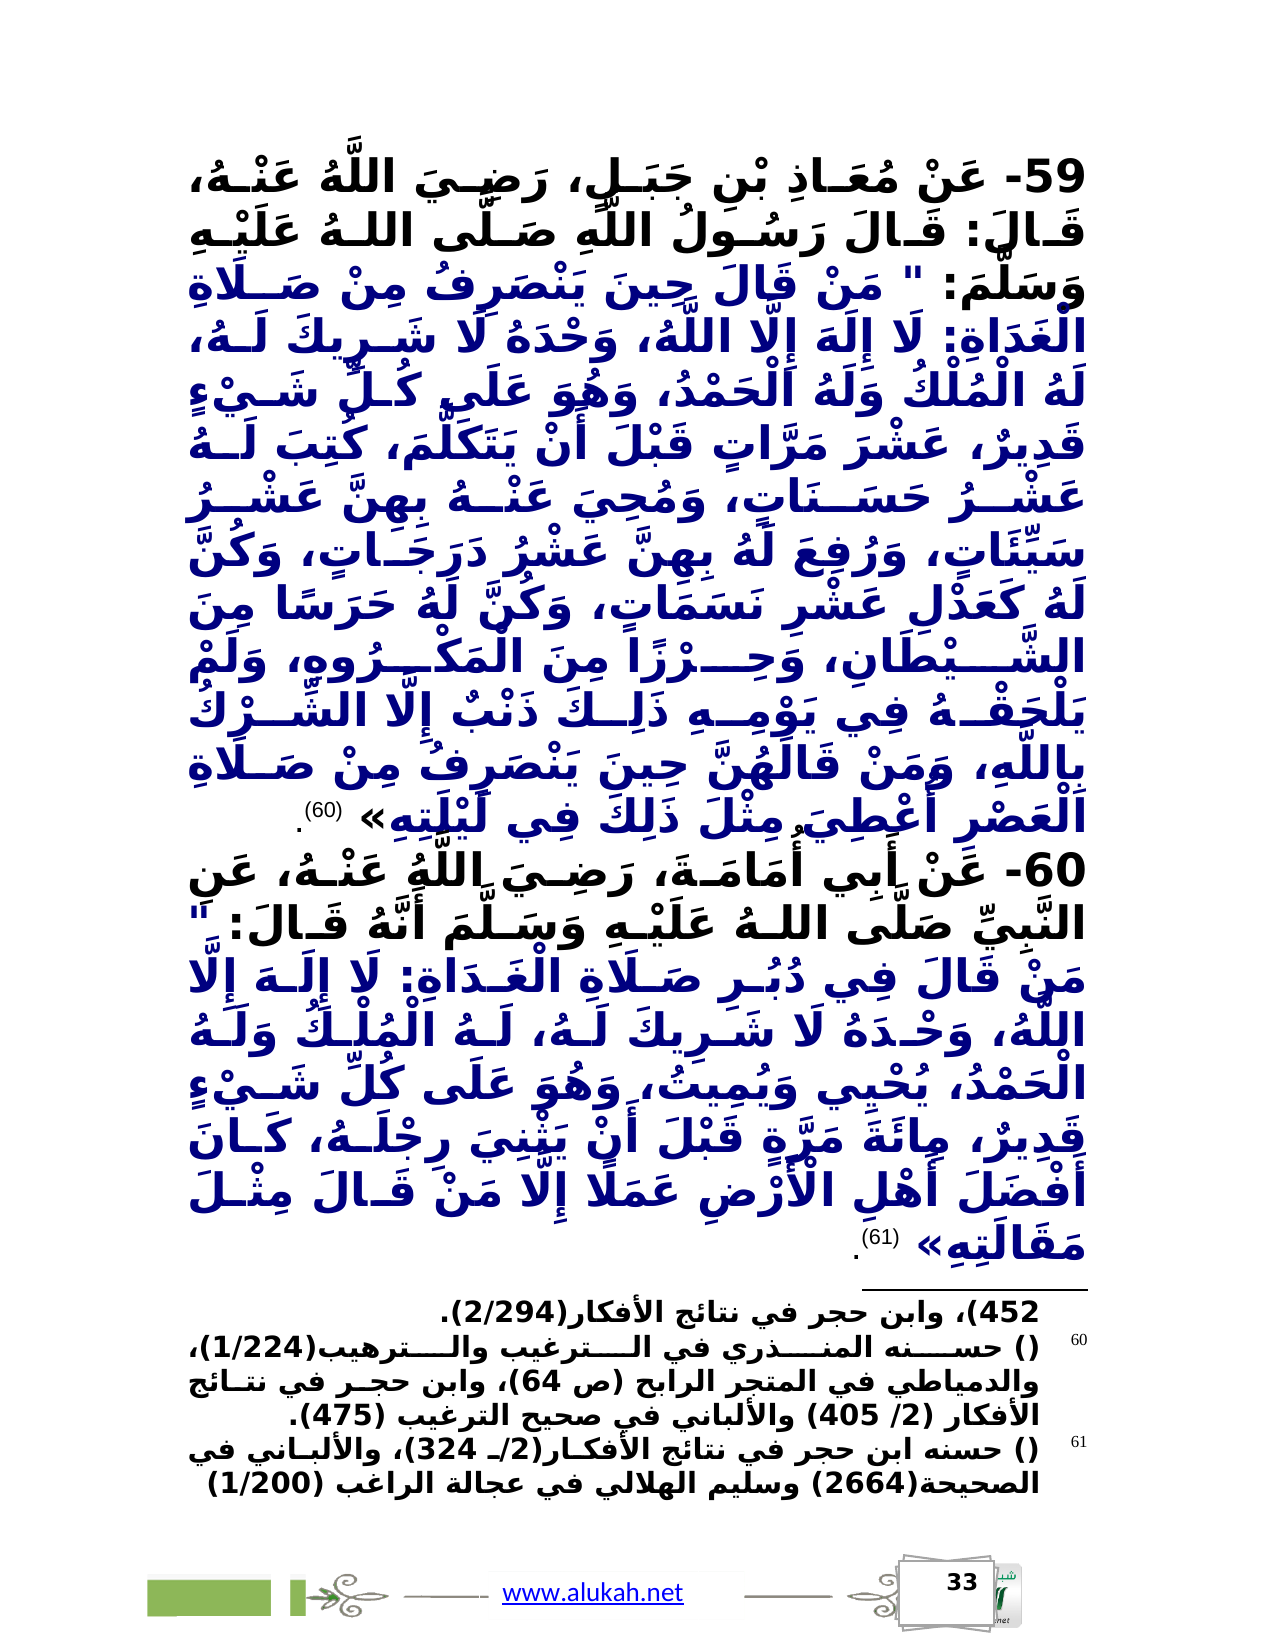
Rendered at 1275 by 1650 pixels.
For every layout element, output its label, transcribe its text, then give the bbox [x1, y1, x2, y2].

text 60- عَنْ أَبِي أُمَامَةَ، رَضِيَ اللَّهُ عَنْهُ، عَنِ النَّبِيِّ صَلَّى اللهُ عَلَيْهِ وَسَلَّمَ أَنَّهُ قَالَ: " مَنْ قَالَ فِي دُبُرِ صَلَاةِ الْغَدَاةِ: لَا إِلَهَ إِلَّا اللَّهُ، وَحْدَهُ لَا شَرِيكَ لَهُ، لَهُ الْمُلْكُ وَلَهُ الْحَمْدُ، يُحْيِي وَيُمِيتُ، وَهُوَ عَلَى كُلِّ شَيْءٍ قَدِيرٌ، مِائَةَ مَرَّةٍ قَبْلَ أَنْ يَثْنِيَ رِجْلَهُ، كَانَ أَفْضَلَ أَهْلِ الْأَرْضِ عَمَلًا إِلَّا مَنْ قَالَ مِثْلَ مَقَالَتِهِ» (). [187, 843, 1087, 1270]
text 59- عَنْ مُعَاذِ بْنِ جَبَلٍ، رَضِيَ اللَّهُ عَنْهُ، قَالَ: قَالَ رَسُولُ اللَّهِ صَلَّى اللهُ عَلَيْهِ وَسَلَّمَ: " مَنْ قَالَ حِينَ يَنْصَرِفُ مِنْ صَلَاةِ الْغَدَاةِ: لَا إِلَهَ إِلَّا اللَّهُ، وَحْدَهُ لَا شَرِيكَ لَهُ، لَهُ الْمُلْكُ وَلَهُ الْحَمْدُ، وَهُوَ عَلَى كُلِّ شَيْءٍ قَدِيرٌ، عَشْرَ مَرَّاتٍ قَبْلَ أَنْ يَتَكَلَّمَ، كُتِبَ لَهُ عَشْرُ حَسَنَاتٍ، وَمُحِيَ عَنْهُ بِهِنَّ عَشْرُ سَيِّئَاتٍ، وَرُفِعَ لَهُ بِهِنَّ عَشْرُ دَرَجَاتٍ، وَكُنَّ لَهُ كَعَدْلِ عَشْرِ نَسَمَاتٍ، وَكُنَّ لَهُ حَرَسًا مِنَ الشَّيْطَانِ، وَحِرْزًا مِنَ الْمَكْرُوهِ، وَلَمْ يَلْحَقْهُ فِي يَوْمِهِ ذَلِكَ ذَنْبٌ إِلَّا الشِّرْكُ بِاللَّهِ، وَمَنْ قَالَهُنَّ حِينَ يَنْصَرِفُ مِنْ صَلَاةِ الْعَصْرِ أُعْطِيَ مِثْلَ ذَلِكَ فِي لَيْلَتِهِ» (). [187, 150, 1087, 843]
picture [147, 1561, 1048, 1641]
